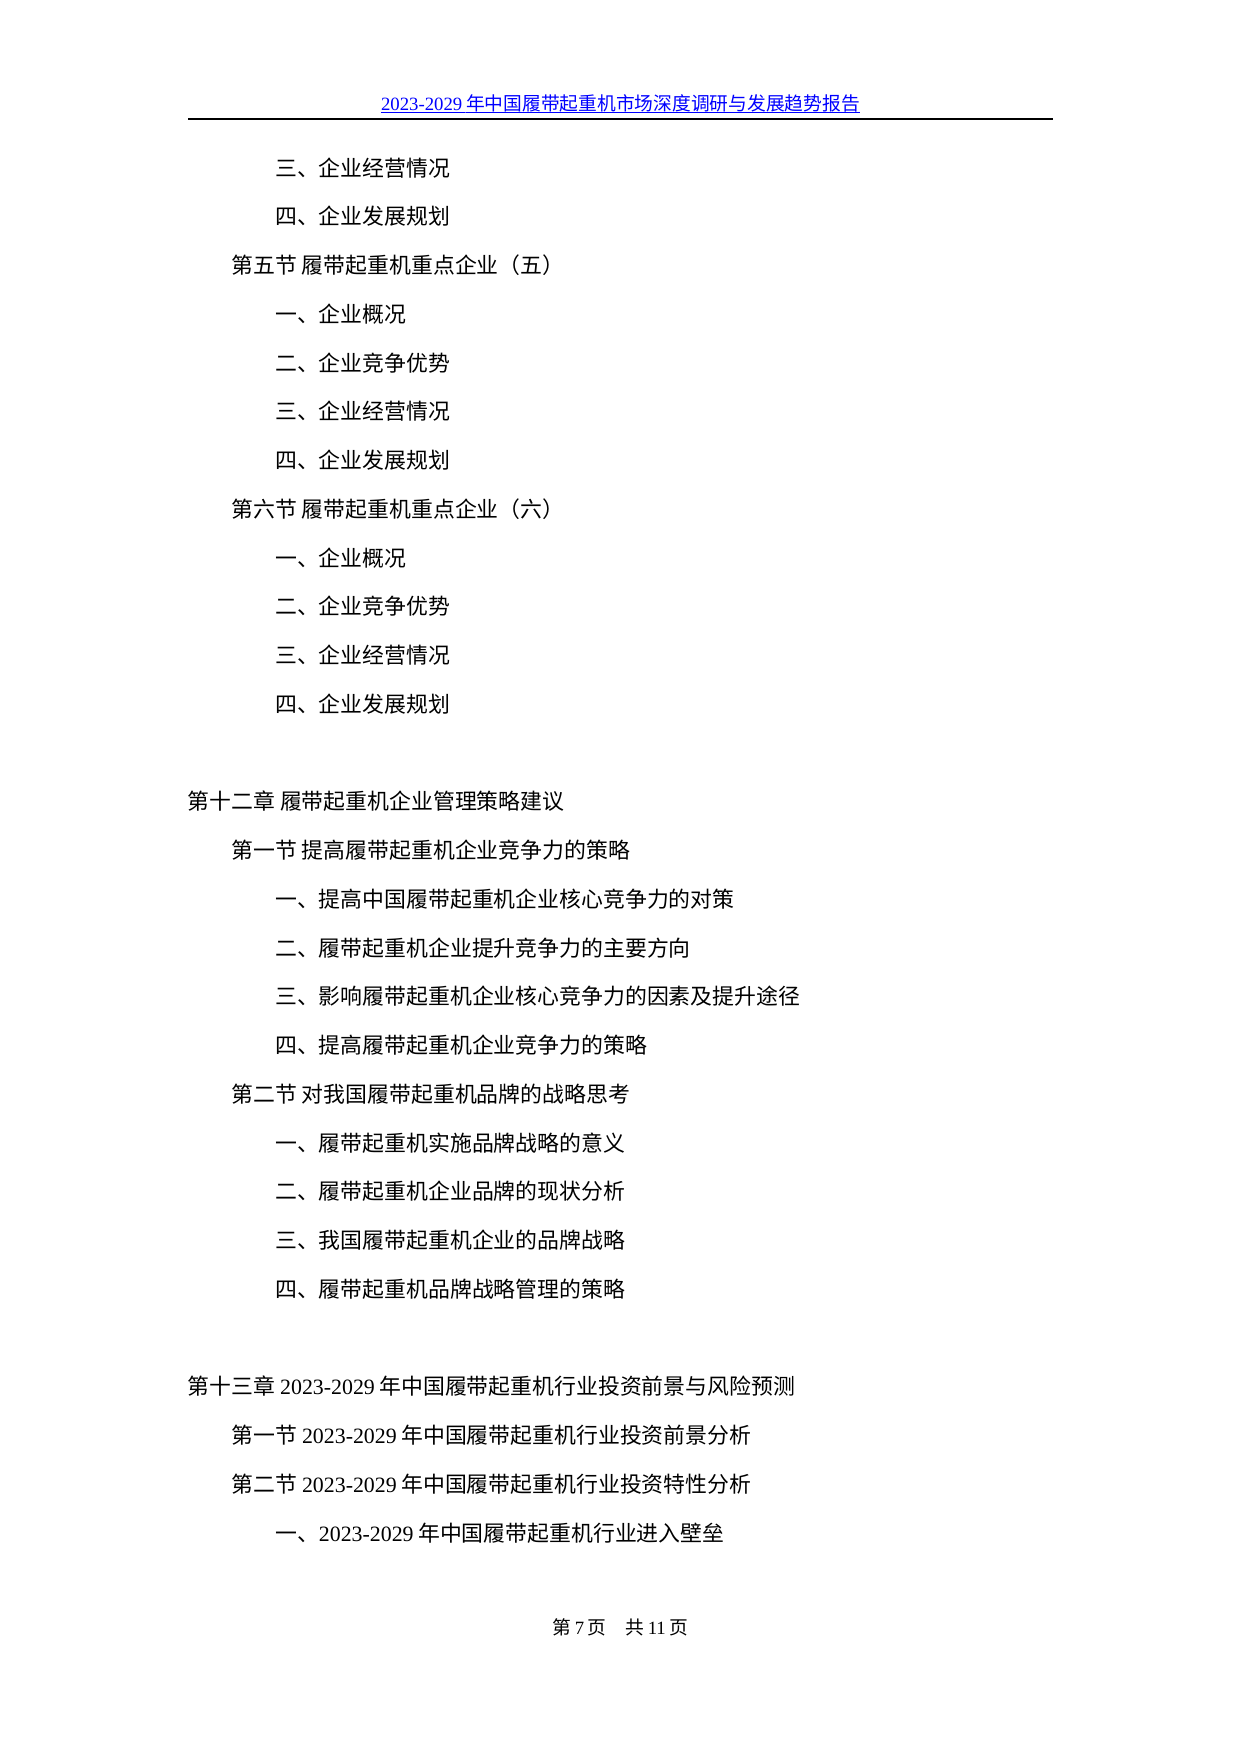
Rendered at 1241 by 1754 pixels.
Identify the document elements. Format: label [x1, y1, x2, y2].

text [187, 150, 1053, 1548]
